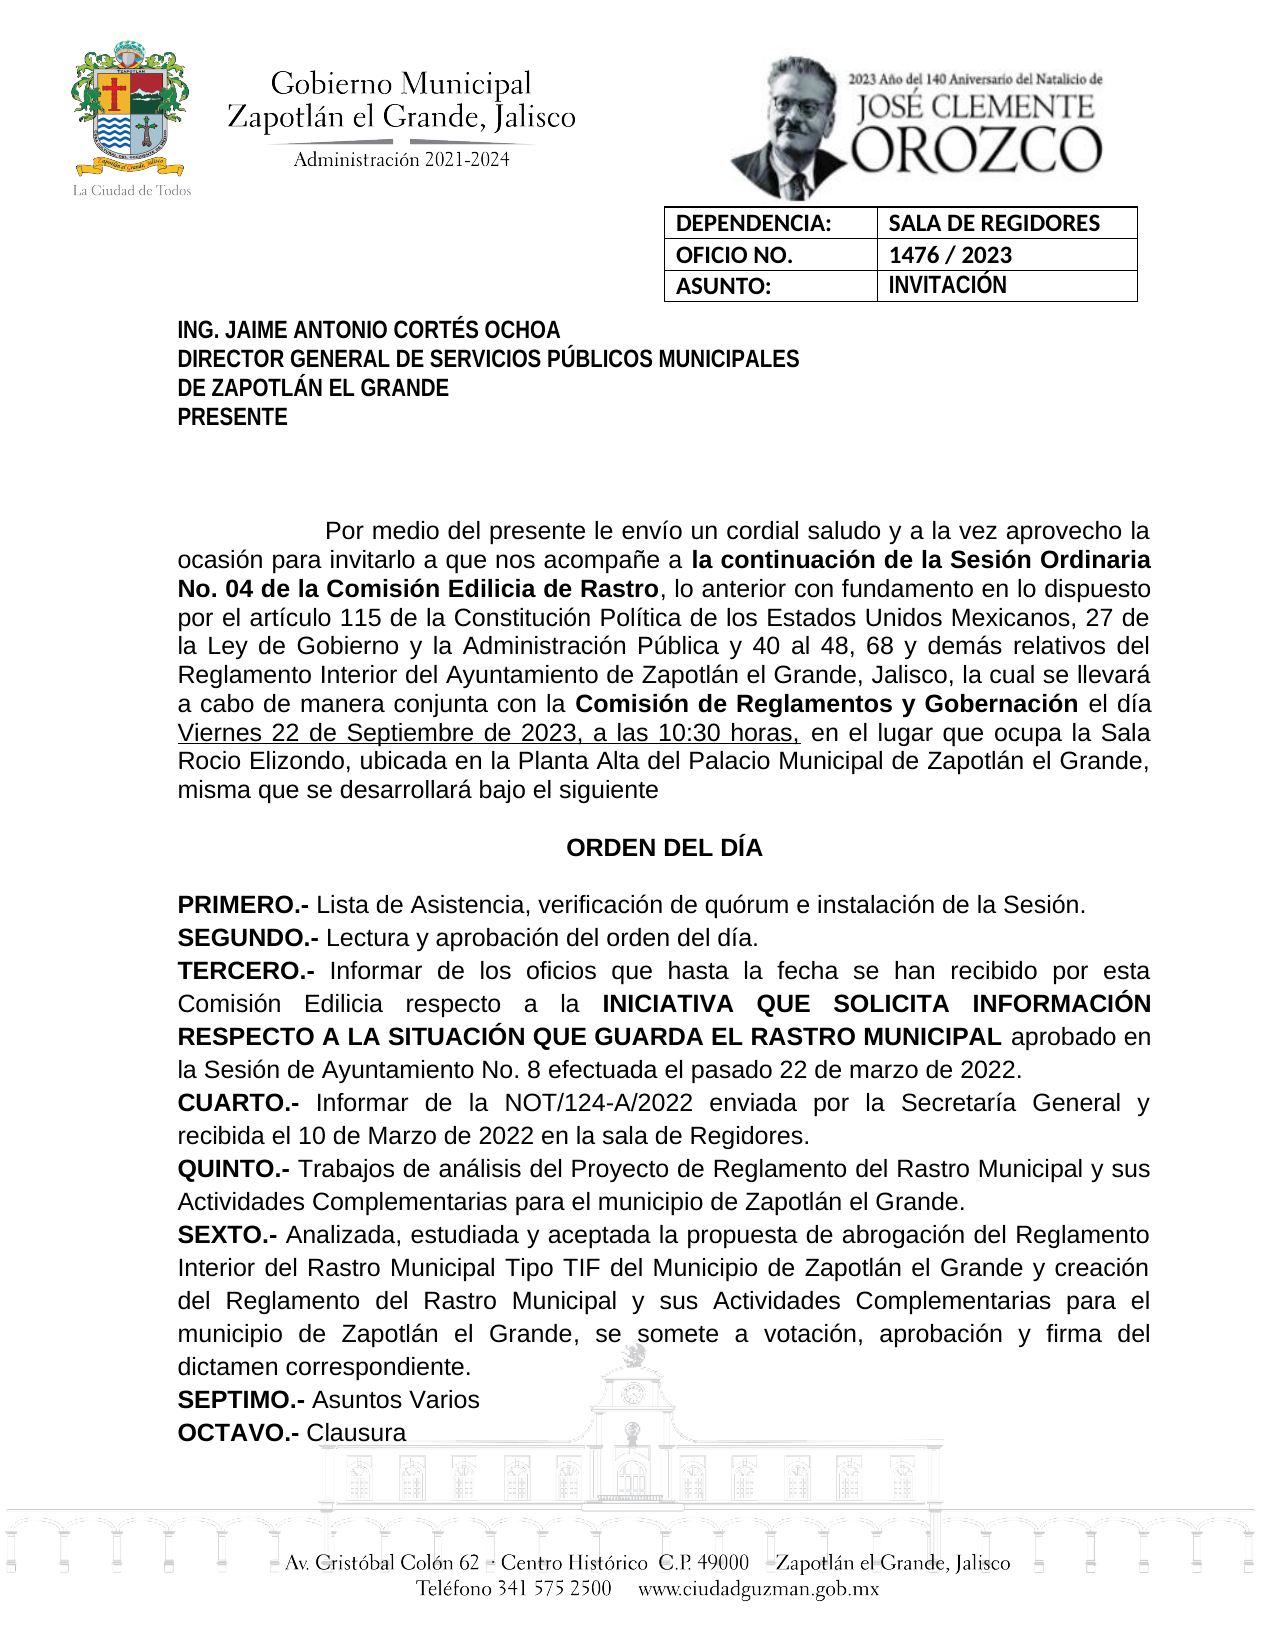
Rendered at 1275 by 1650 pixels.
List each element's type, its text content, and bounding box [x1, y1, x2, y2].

text PRESENTE [177, 401, 1152, 430]
text ORDEN DEL DÍA [177, 832, 1152, 861]
table_header DEPENDENCIA: [665, 208, 877, 238]
text CUARTO.- Informar de la NOT/124-A/2022 enviada por la Secretaría General y recibida el 10 de Marzo de 2022 en la sala de Regidores. [177, 1088, 1152, 1150]
text PRIMERO.- Lista de Asistencia, verificación de quórum e instalación de la Sesión. [177, 890, 1152, 919]
table_cell INVITACIÓN [878, 271, 1137, 301]
text ING. JAIME ANTONIO CORTÉS OCHOA [177, 316, 1152, 344]
text SEPTIMO.- Asuntos Varios [177, 1385, 1152, 1414]
table_cell 1476 / 2023 [878, 239, 1137, 269]
text SEGUNDO.- Lectura y aprobación del orden del día. [177, 923, 1152, 952]
table_header SALA DE REGIDORES [878, 208, 1137, 238]
text QUINTO.- Trabajos de análisis del Proyecto de Reglamento del Rastro Municipal y sus Actividades Complementarias para el municipio de Zapotlán el Grande. [177, 1154, 1152, 1216]
text DE ZAPOTLÁN EL GRANDE [177, 373, 1152, 401]
table_cell ASUNTO: [665, 271, 877, 301]
picture [0, 0, 1268, 1644]
text SEXTO.- Analizada, estudiada y aceptada la propuesta de abrogación del Reglamento Interior del Rastro Municipal Tipo TIF del Municipio de Zapotlán el Grande y creación del Reglamento del Rastro Municipal y sus Actividades Complementarias para el municipio de Zapotlán el Grande, se somete a votación, aprobación y firma del dictamen correspondiente. [177, 1220, 1152, 1381]
text DIRECTOR GENERAL DE SERVICIOS PÚBLICOS MUNICIPALES [177, 344, 1152, 373]
text OCTAVO.- Clausura [177, 1418, 1152, 1447]
text Por medio del presente le envío un cordial saludo y a la vez aprovecho la ocasión para invitarlo a que nos acompañe a la continuación de la Sesión Ordinaria No. 04 de la Comisión Edilicia de Rastro, lo anterior con fundamento en lo dispuesto por el artículo 115 de la Constitución Política de los Estados Unidos Mexicanos, 27 de la Ley de Gobierno y la Administración Pública y 40 al 48, 68 y demás relativos del Reglamento Interior del Ayuntamiento de Zapotlán el Grande, Jalisco, la cual se llevará a cabo de manera conjunta con la Comisión de Reglamentos y Gobernación el día Viernes 22 de Septiembre de 2023, a las 10:30 horas, en el lugar que ocupa la Sala Rocio Elizondo, ubicada en la Planta Alta del Palacio Municipal de Zapotlán el Grande, misma que se desarrollará bajo el siguiente [177, 516, 1152, 804]
table_cell OFICIO NO. [665, 239, 877, 269]
text TERCERO.- Informar de los oficios que hasta la fecha se han recibido por esta Comisión Edilicia respecto a la INICIATIVA QUE SOLICITA INFORMACIÓN RESPECTO A LA SITUACIÓN QUE GUARDA EL RASTRO MUNICIPAL aprobado en la Sesión de Ayuntamiento No. 8 efectuada el pasado 22 de marzo de 2022. [177, 956, 1152, 1084]
